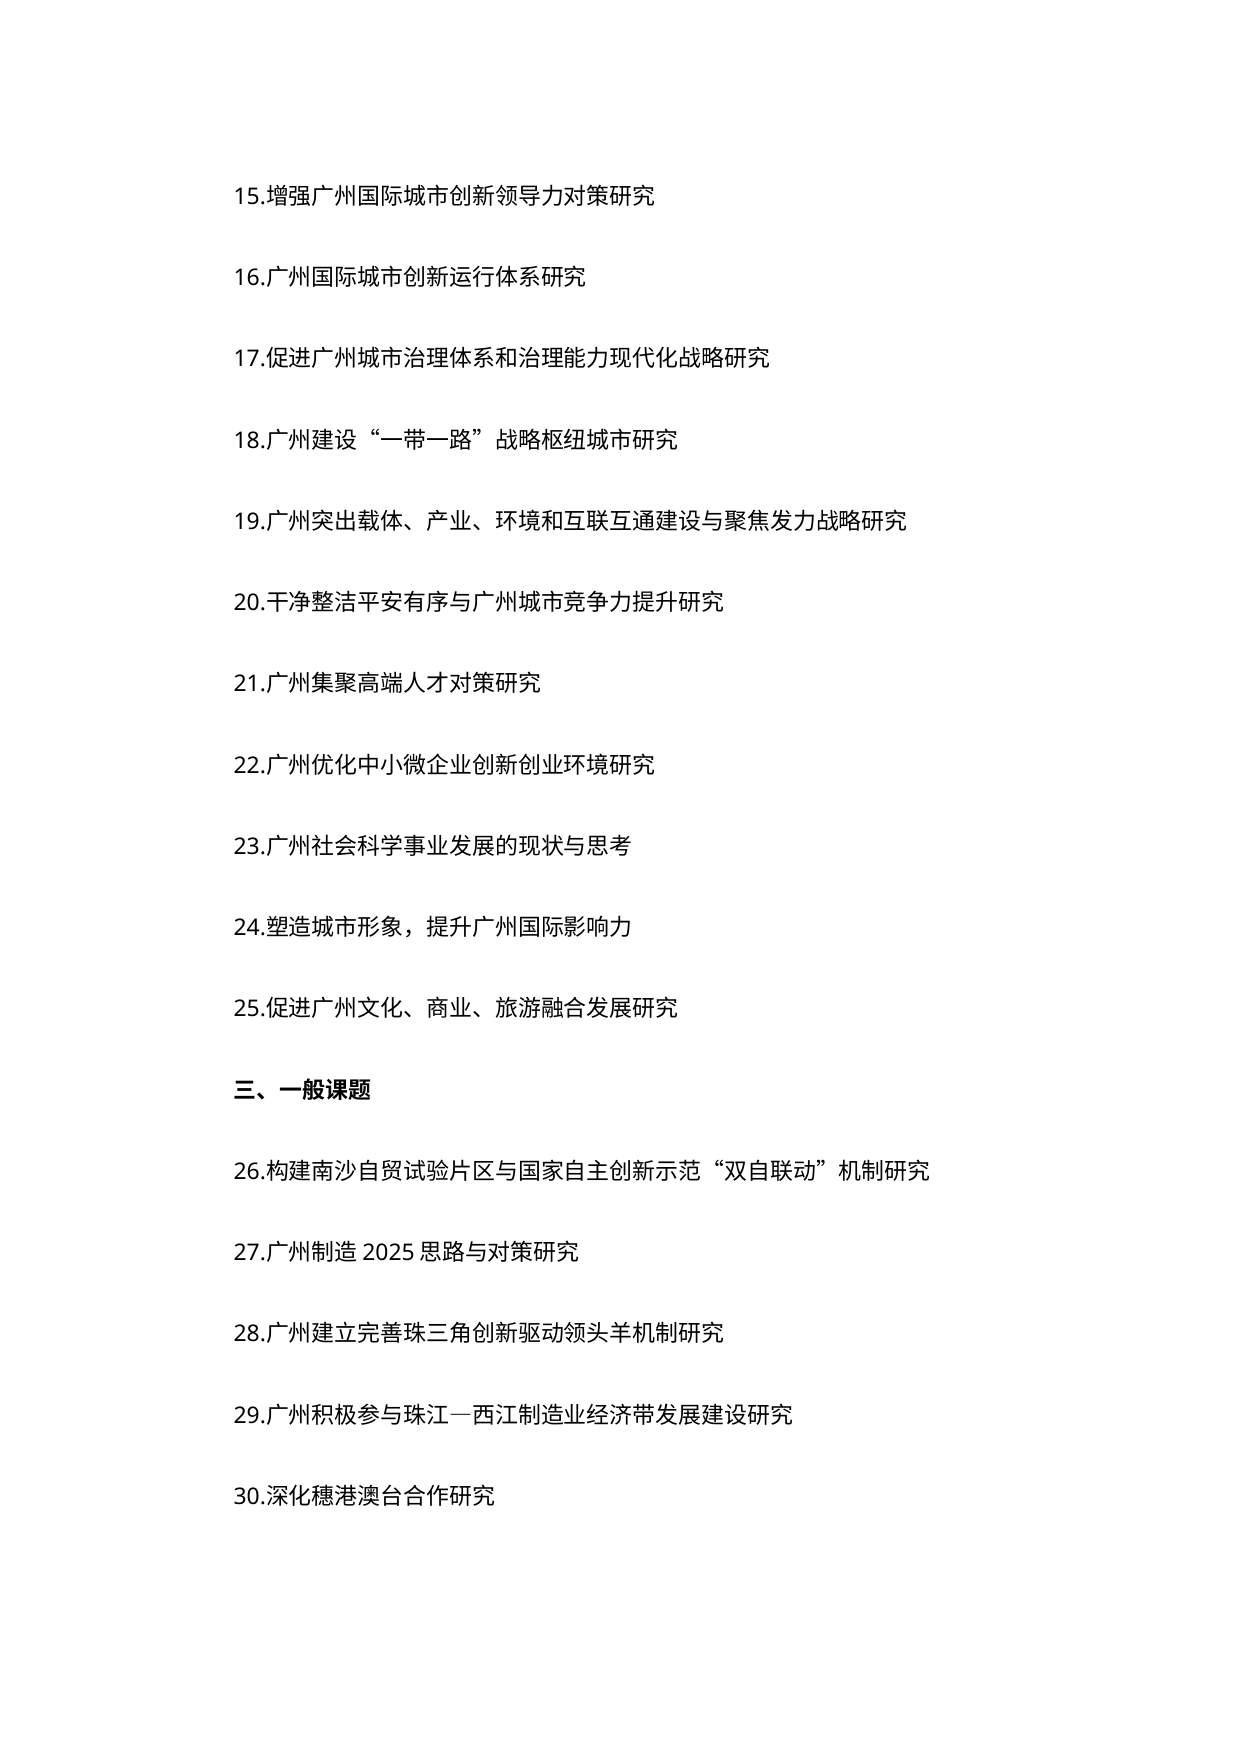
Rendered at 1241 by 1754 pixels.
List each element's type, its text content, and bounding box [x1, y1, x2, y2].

text 17.促进广州城市治理体系和治理能力现代化战略研究 [187, 324, 1053, 389]
text 23.广州社会科学事业发展的现状与思考 [187, 812, 1053, 877]
text 20.干净整洁平安有序与广州城市竞争力提升研究 [187, 568, 1053, 633]
text 26.构建南沙自贸试验片区与国家自主创新示范“双自联动”机制研究 [187, 1137, 1053, 1202]
text 22.广州优化中小微企业创新创业环境研究 [187, 731, 1053, 796]
text 15.增强广州国际城市创新领导力对策研究 [187, 162, 1053, 227]
text 三、一般课题 [187, 1056, 1053, 1121]
text 28.广州建立完善珠三角创新驱动领头羊机制研究 [187, 1299, 1053, 1364]
text 24.塑造城市形象，提升广州国际影响力 [187, 893, 1053, 958]
text 29.广州积极参与珠江—西江制造业经济带发展建设研究 [187, 1381, 1053, 1446]
text 30.深化穗港澳台合作研究 [187, 1462, 1053, 1527]
text 18.广州建设“一带一路”战略枢纽城市研究 [187, 406, 1053, 471]
text 27.广州制造2025思路与对策研究 [187, 1218, 1053, 1283]
text 25.促进广州文化、商业、旅游融合发展研究 [187, 974, 1053, 1039]
text 16.广州国际城市创新运行体系研究 [187, 243, 1053, 308]
text 19.广州突出载体、产业、环境和互联互通建设与聚焦发力战略研究 [187, 487, 1053, 552]
text 21.广州集聚高端人才对策研究 [187, 649, 1053, 714]
